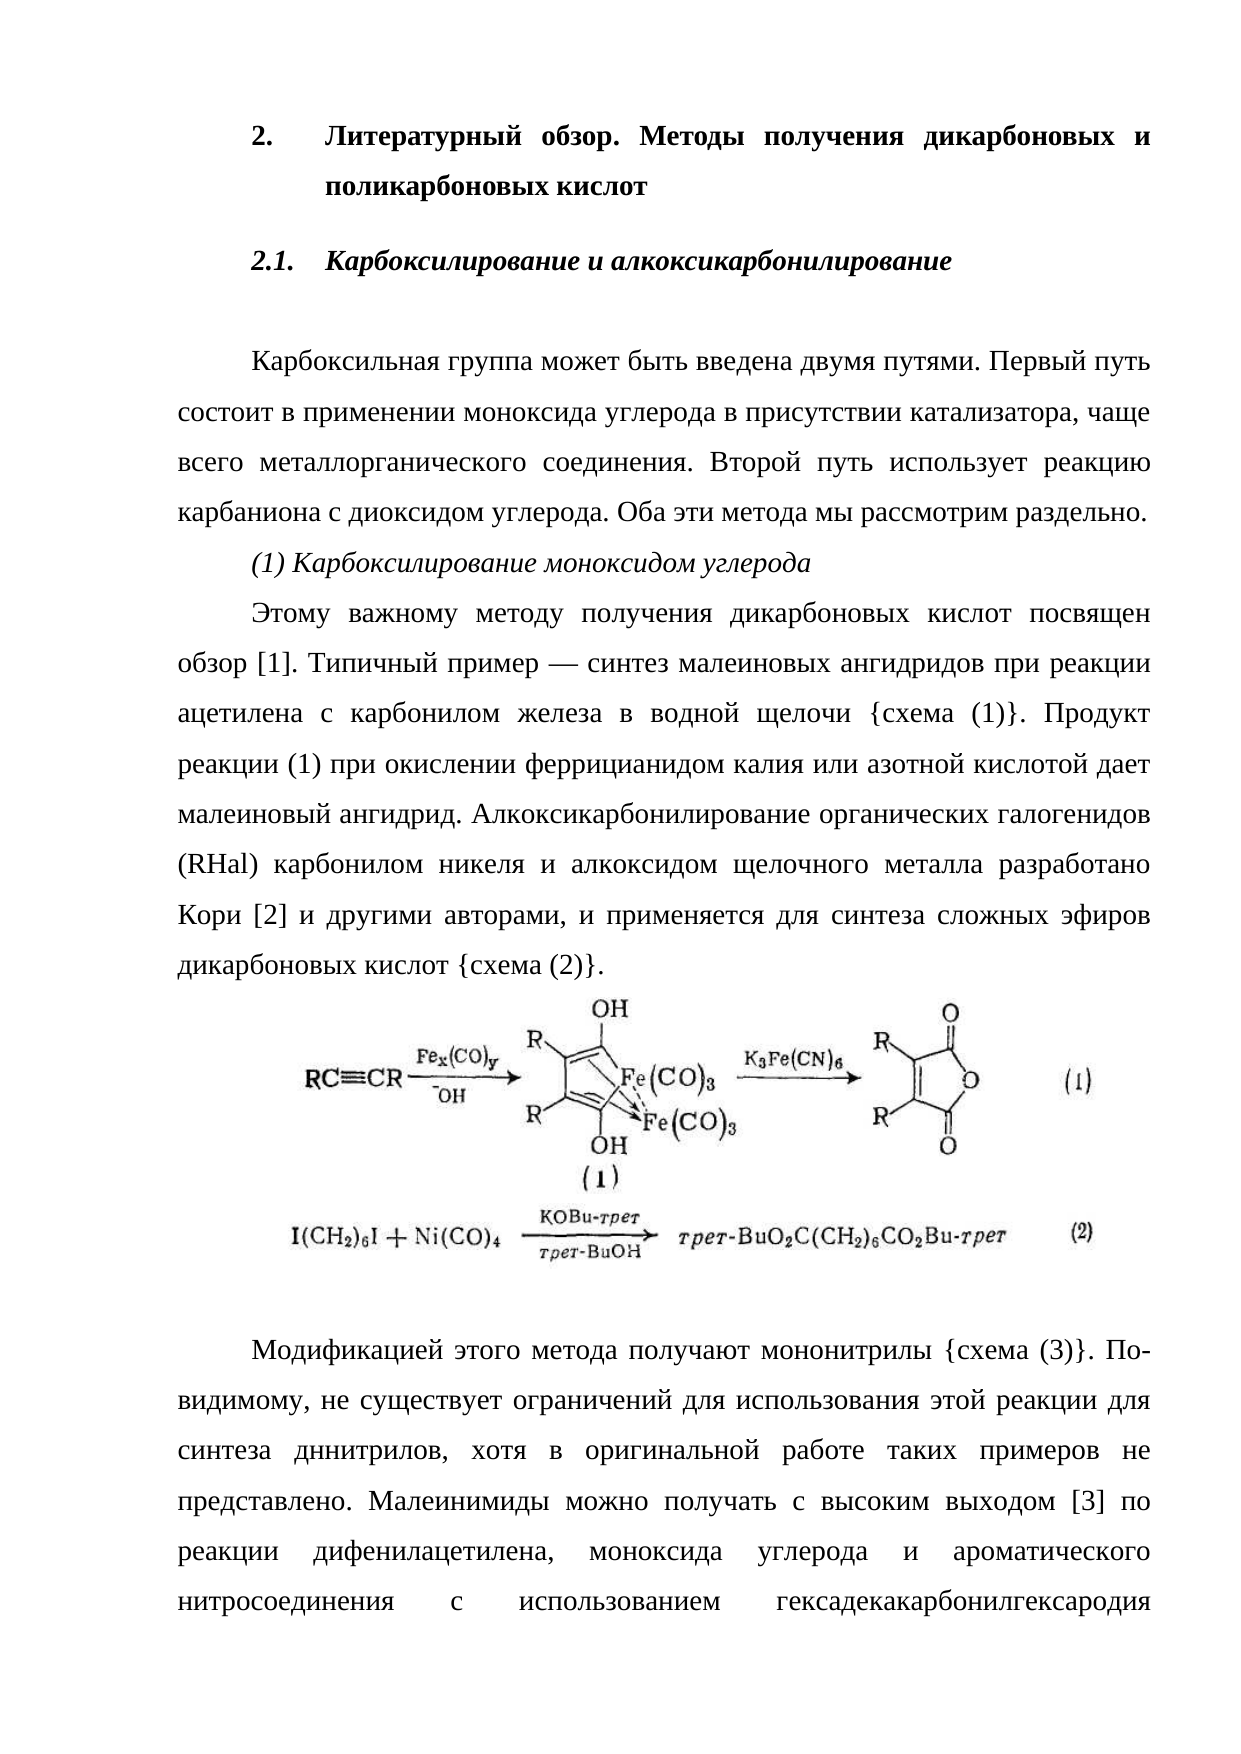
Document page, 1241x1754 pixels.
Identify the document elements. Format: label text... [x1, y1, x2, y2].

text Карбоксильная группа может быть введена двумя путями. Первый путь состоит в применении моноксида углерода в присутствии катализатора, чаще всего металлорганического соединения. Второй путь использует реакцию карбаниона с диоксидом углерода. Оба эти метода мы рассмотрим раздельно. [177, 343, 1152, 528]
text (1) Карбоксилирование моноксидом углерода [177, 545, 1152, 578]
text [177, 1332, 1152, 1617]
picture [251, 997, 1147, 1270]
subtitle Литературный обзор. Методы получения дикарбоновых и поликарбоновых кислот [251, 118, 1152, 202]
text Этому важному методу получения дикарбоновых кислот посвящен обзор [1]. Типичный пример — синтез малеиновых ангидридов при реакции ацетилена с карбонилом железа в водной щелочи {схема (1)}. Продукт реакции (1) при окислении феррицианидом калия или азотной кислотой дает малеиновый ангидрид. Алкоксикарбонилирование органических галогенидов (RHal) карбонилом никеля и алкоксидом щелочного металла разработано Кори [2] и другими авторами, и применяется для синтеза сложных эфиров дикарбоновых кислот {схема (2)}. [177, 595, 1152, 981]
subtitle Карбоксилирование и алкоксикарбонилирование [177, 243, 1152, 276]
